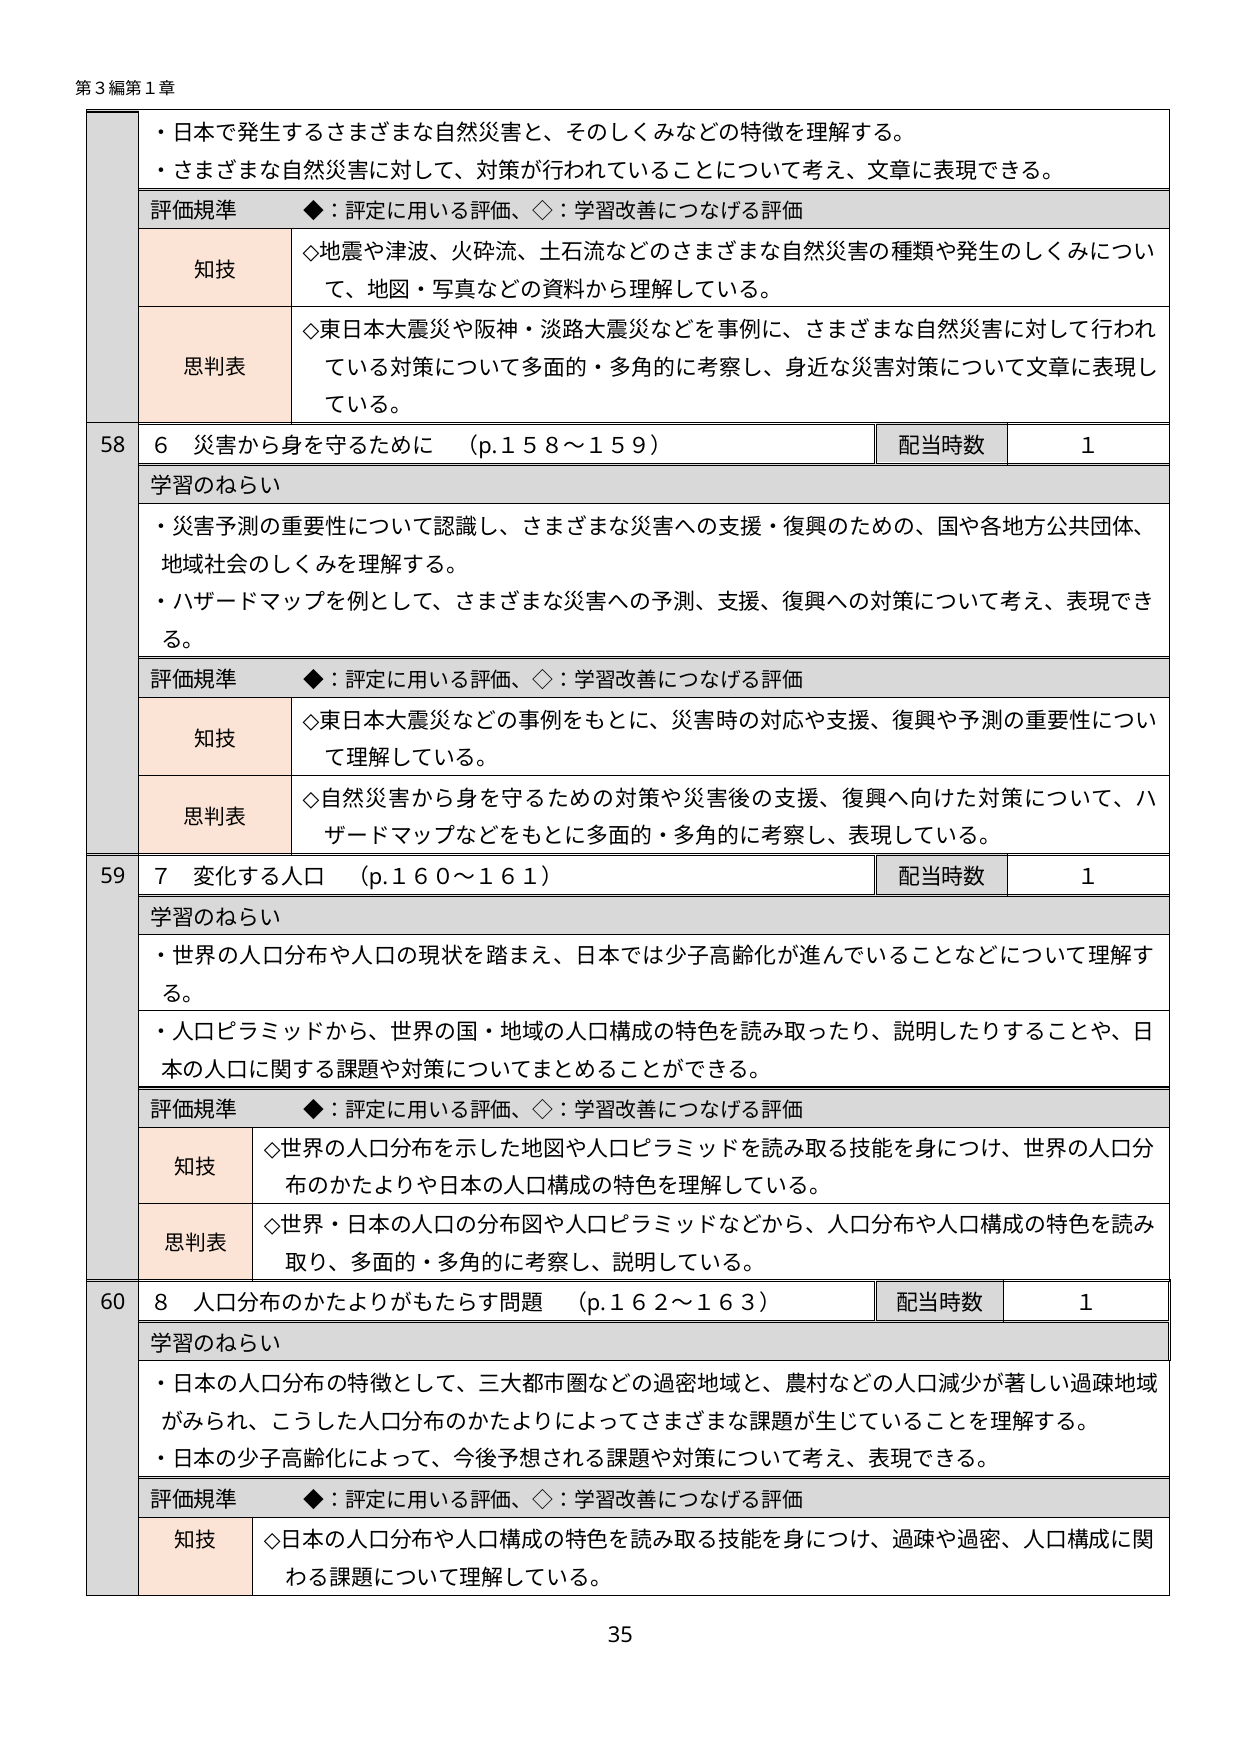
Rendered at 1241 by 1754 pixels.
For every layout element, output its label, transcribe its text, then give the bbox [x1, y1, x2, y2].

table_cell 思判表 [139, 1204, 252, 1279]
table_cell ・日本で発生するさまざまな自然災害と、そのしくみなどの特徴を理解する。 ・さまざまな自然災害に対して、対策が行われていることについて考え、文章に表現できる。 [139, 110, 1169, 187]
table_cell 知技 [139, 698, 291, 775]
table_cell 学習のねらい [139, 466, 1169, 503]
table_cell ８ 人口分布のかたよりがもたらす問題 （p.１６２～１６３） [139, 1282, 874, 1320]
table_cell ◇地震や津波、火砕流、土石流などのさまざまな自然災害の種類や発生のしくみについて、地図・写真などの資料から理解している。 [292, 229, 1169, 306]
table_cell ６ 災害から身を守るために （p.１５８～１５９） [139, 425, 874, 462]
table_cell 評価規準 ◆：評定に用いる評価、◇：学習改善につなげる評価 [139, 1090, 1169, 1127]
table_cell 配当時数 [877, 425, 1007, 462]
table_cell 思判表 [139, 307, 291, 422]
table_cell ・日本の人口分布の特徴として、三大都市圏などの過密地域と、農村などの人口減少が著しい過疎地域がみられ、こうした人口分布のかたよりによってさまざまな課題が生じていることを理解する。 ・日本の少子高齢化によって、今後予想される課題や対策について考え、表現できる。 [139, 1361, 1169, 1476]
table_cell １ [1008, 425, 1169, 462]
table_cell 59 [87, 856, 138, 1279]
table_cell ・世界の人口分布や人口の現状を踏まえ、日本では少子高齢化が進んでいることなどについて理解する。 [139, 935, 1169, 1010]
table_cell ・人口ピラミッドから、世界の国・地域の人口構成の特色を読み取ったり、説明したりすることや、日本の人口に関する課題や対策についてまとめることができる。 [139, 1011, 1169, 1086]
table_cell ◇世界の人口分布を示した地図や人口ピラミッドを読み取る技能を身につけ、世界の人口分布のかたよりや日本の人口構成の特色を理解している。 [253, 1128, 1169, 1203]
table_cell 配当時数 [877, 856, 1007, 894]
table_cell 配当時数 [877, 1282, 1003, 1320]
table_cell 58 [87, 423, 138, 853]
table_cell ◇東日本大震災や阪神・淡路大震災などを事例に、さまざまな自然災害に対して行われている対策について多面的・多角的に考察し、身近な災害対策について文章に表現している。 [292, 307, 1169, 422]
table_cell ・災害予測の重要性について認識し、さまざまな災害への支援・復興のための、国や各地方公共団体、地域社会のしくみを理解する。 ・ハザードマップを例として、さまざまな災害への予測、支援、復興への対策について考え、表現できる。 [139, 504, 1169, 656]
table_cell ◇世界・日本の人口の分布図や人口ピラミッドなどから、人口分布や人口構成の特色を読み取り、多面的・多角的に考察し、説明している。 [253, 1204, 1169, 1279]
table_cell 評価規準 ◆：評定に用いる評価、◇：学習改善につなげる評価 [139, 1479, 1169, 1517]
table_cell 60 [87, 1282, 138, 1595]
table_cell 知技 [139, 229, 291, 306]
table_cell 評価規準 ◆：評定に用いる評価、◇：学習改善につなげる評価 [139, 191, 1169, 228]
table_cell ◇自然災害から身を守るための対策や災害後の支援、復興へ向けた対策について、ハザードマップなどをもとに多面的・多角的に考察し、表現している。 [292, 776, 1169, 853]
table_cell ◇日本の人口分布や人口構成の特色を読み取る技能を身につけ、過疎や過密、人口構成に関わる課題について理解している。 [253, 1518, 1169, 1595]
table_cell 知技 [139, 1518, 252, 1595]
table_cell 評価規準 ◆：評定に用いる評価、◇：学習改善につなげる評価 [139, 659, 1169, 697]
table_cell 学習のねらい [139, 1323, 1168, 1360]
table_cell 思判表 [139, 776, 291, 853]
table_cell １ [1004, 1282, 1168, 1320]
table_cell １ [1008, 856, 1169, 894]
table_cell 学習のねらい [139, 897, 1169, 934]
table_cell ７ 変化する人口 （p.１６０～１６１） [139, 856, 874, 894]
table_cell 知技 [139, 1128, 252, 1203]
table_cell ◇東日本大震災などの事例をもとに、災害時の対応や支援、復興や予測の重要性について理解している。 [292, 698, 1169, 775]
